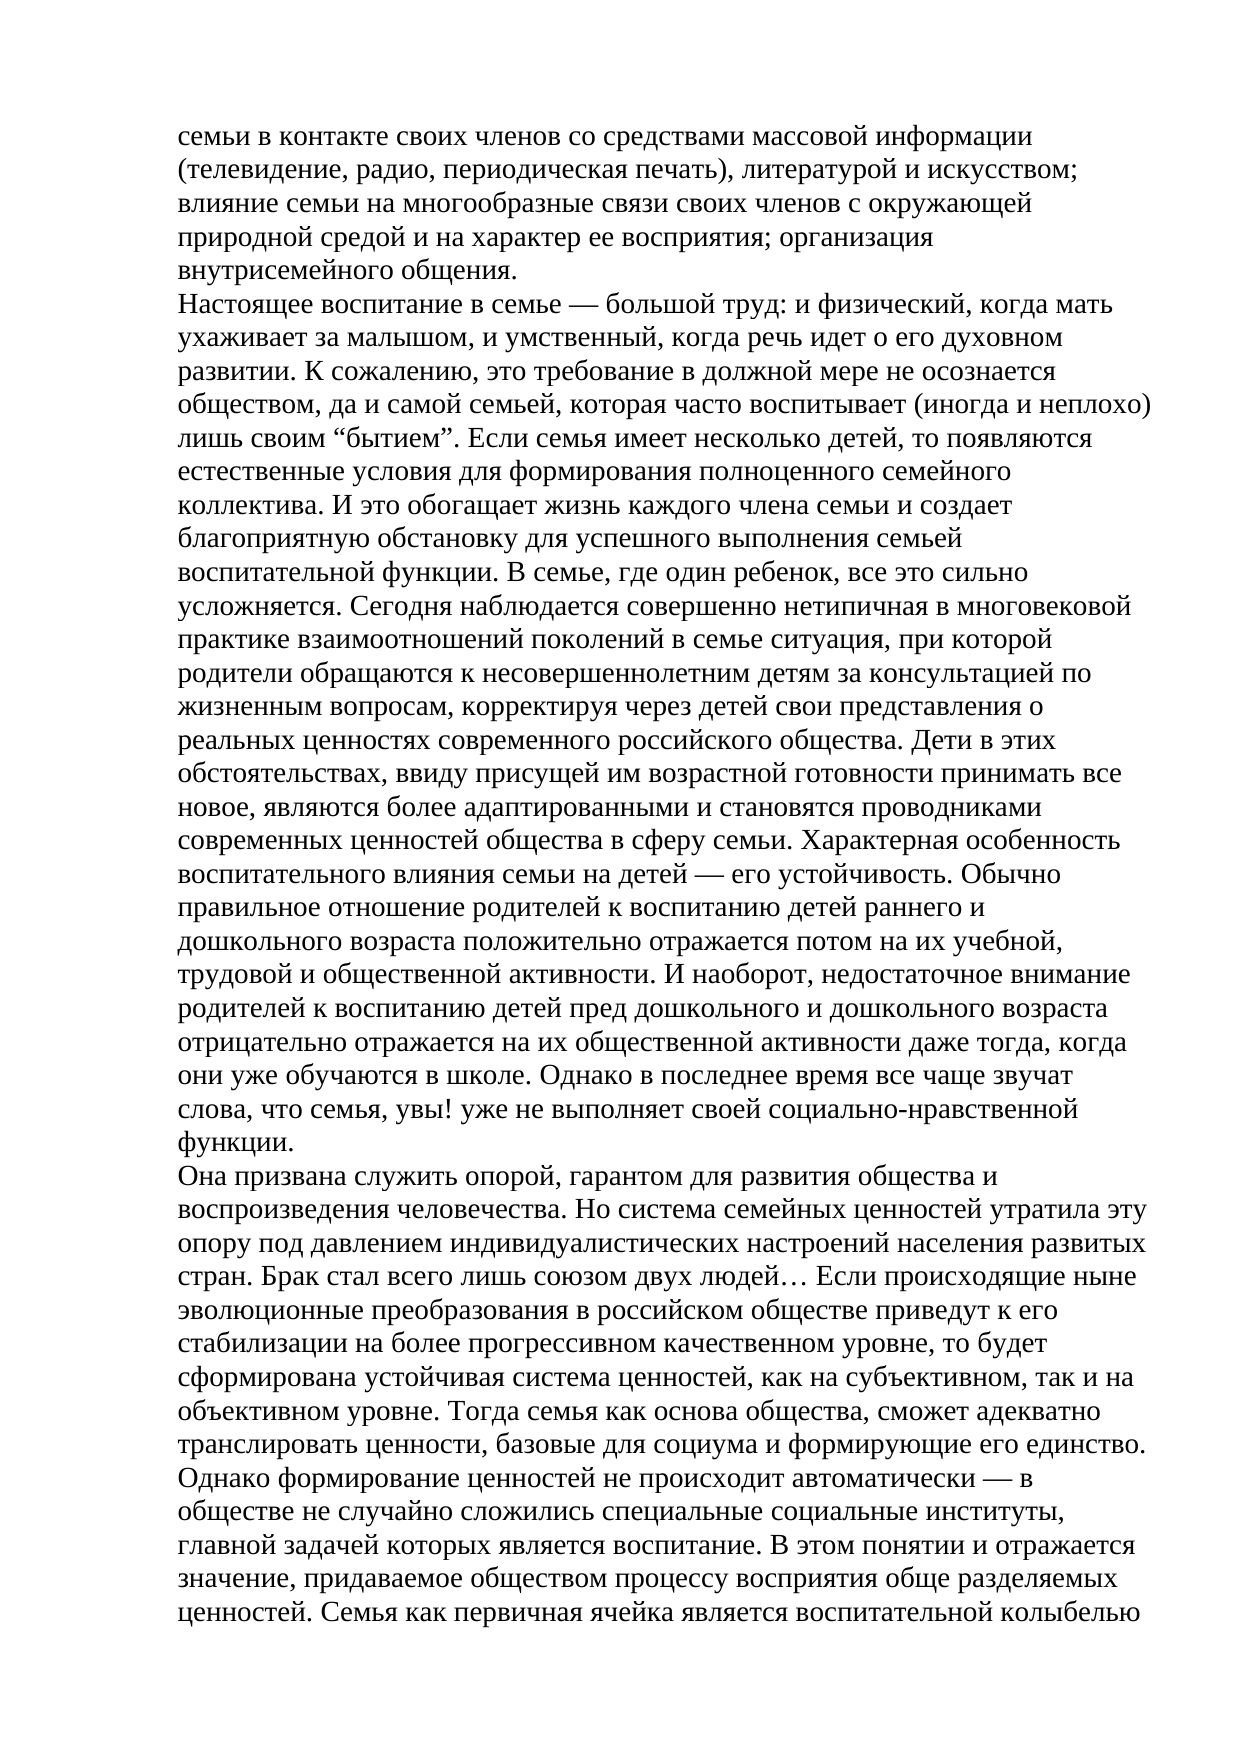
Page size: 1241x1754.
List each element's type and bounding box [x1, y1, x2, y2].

text [177, 118, 1152, 1627]
